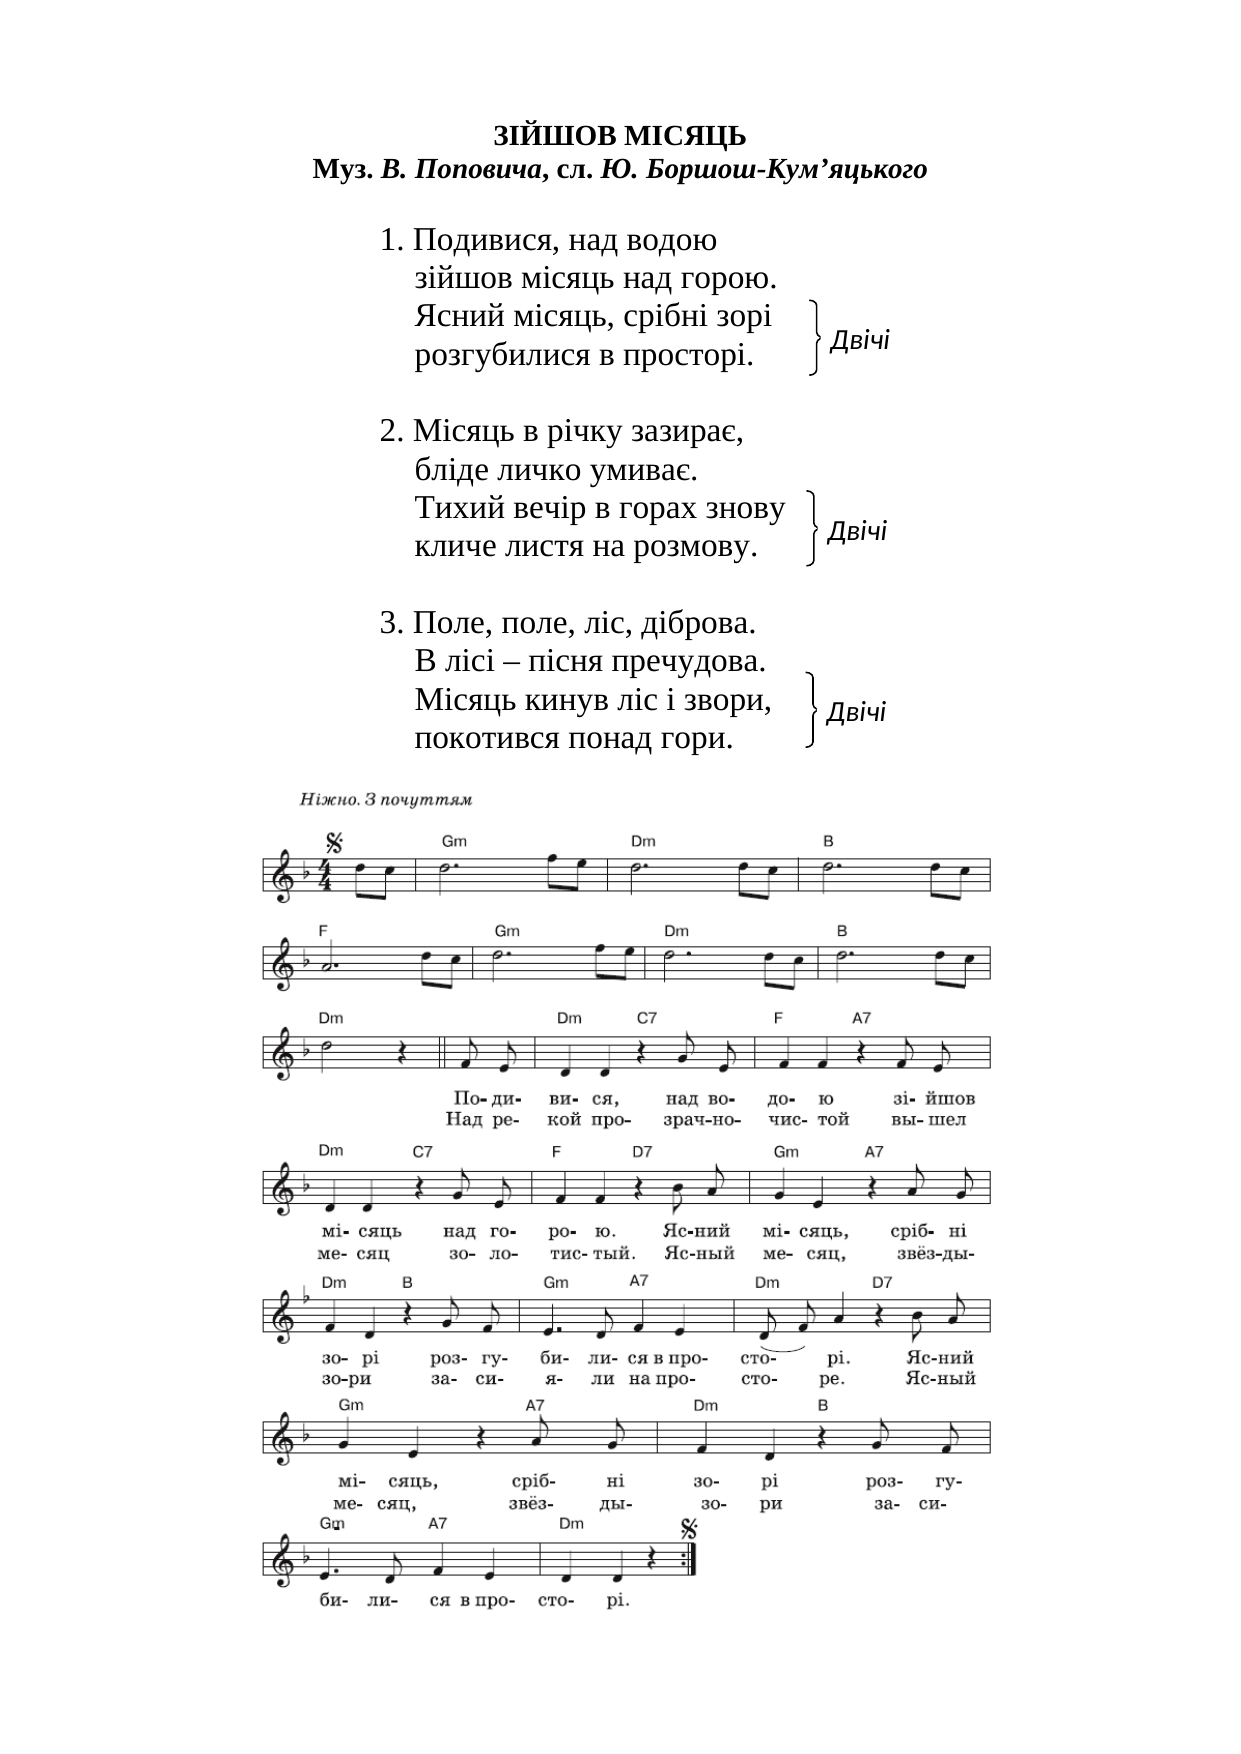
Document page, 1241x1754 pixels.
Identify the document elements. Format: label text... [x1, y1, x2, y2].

text В лісі – пісня пречудова. [414, 640, 1122, 679]
text Тихий вечір в горах знову [414, 487, 1122, 525]
text 1. Подивися, над водою [379, 219, 1122, 257]
text 2. Місяць в річку зазирає, [379, 410, 1122, 449]
text 3. Поле, поле, ліс, діброва. [379, 602, 1122, 640]
text кличе листя на розмову. [814, 525, 1122, 564]
text покотився понад гори. [414, 717, 1122, 755]
text зійшов місяць над горою. [414, 257, 1122, 295]
text Муз. В. Поповича, сл. Ю. Боршош-Кум’яцького [118, 152, 1122, 185]
text Ясний місяць, срібні зорі [414, 295, 1122, 334]
text ЗІЙШОВ МІСЯЦЬ [118, 118, 1122, 152]
text розгубилися в просторі. [414, 334, 819, 372]
text розгубилися в просторі. [818, 334, 1122, 372]
text бліде личко умиває. [414, 449, 1122, 487]
text кличе листя на розмову. [414, 525, 816, 564]
text Місяць кинув ліс і звори, [414, 679, 815, 717]
text Місяць кинув ліс і звори, [814, 679, 1122, 717]
